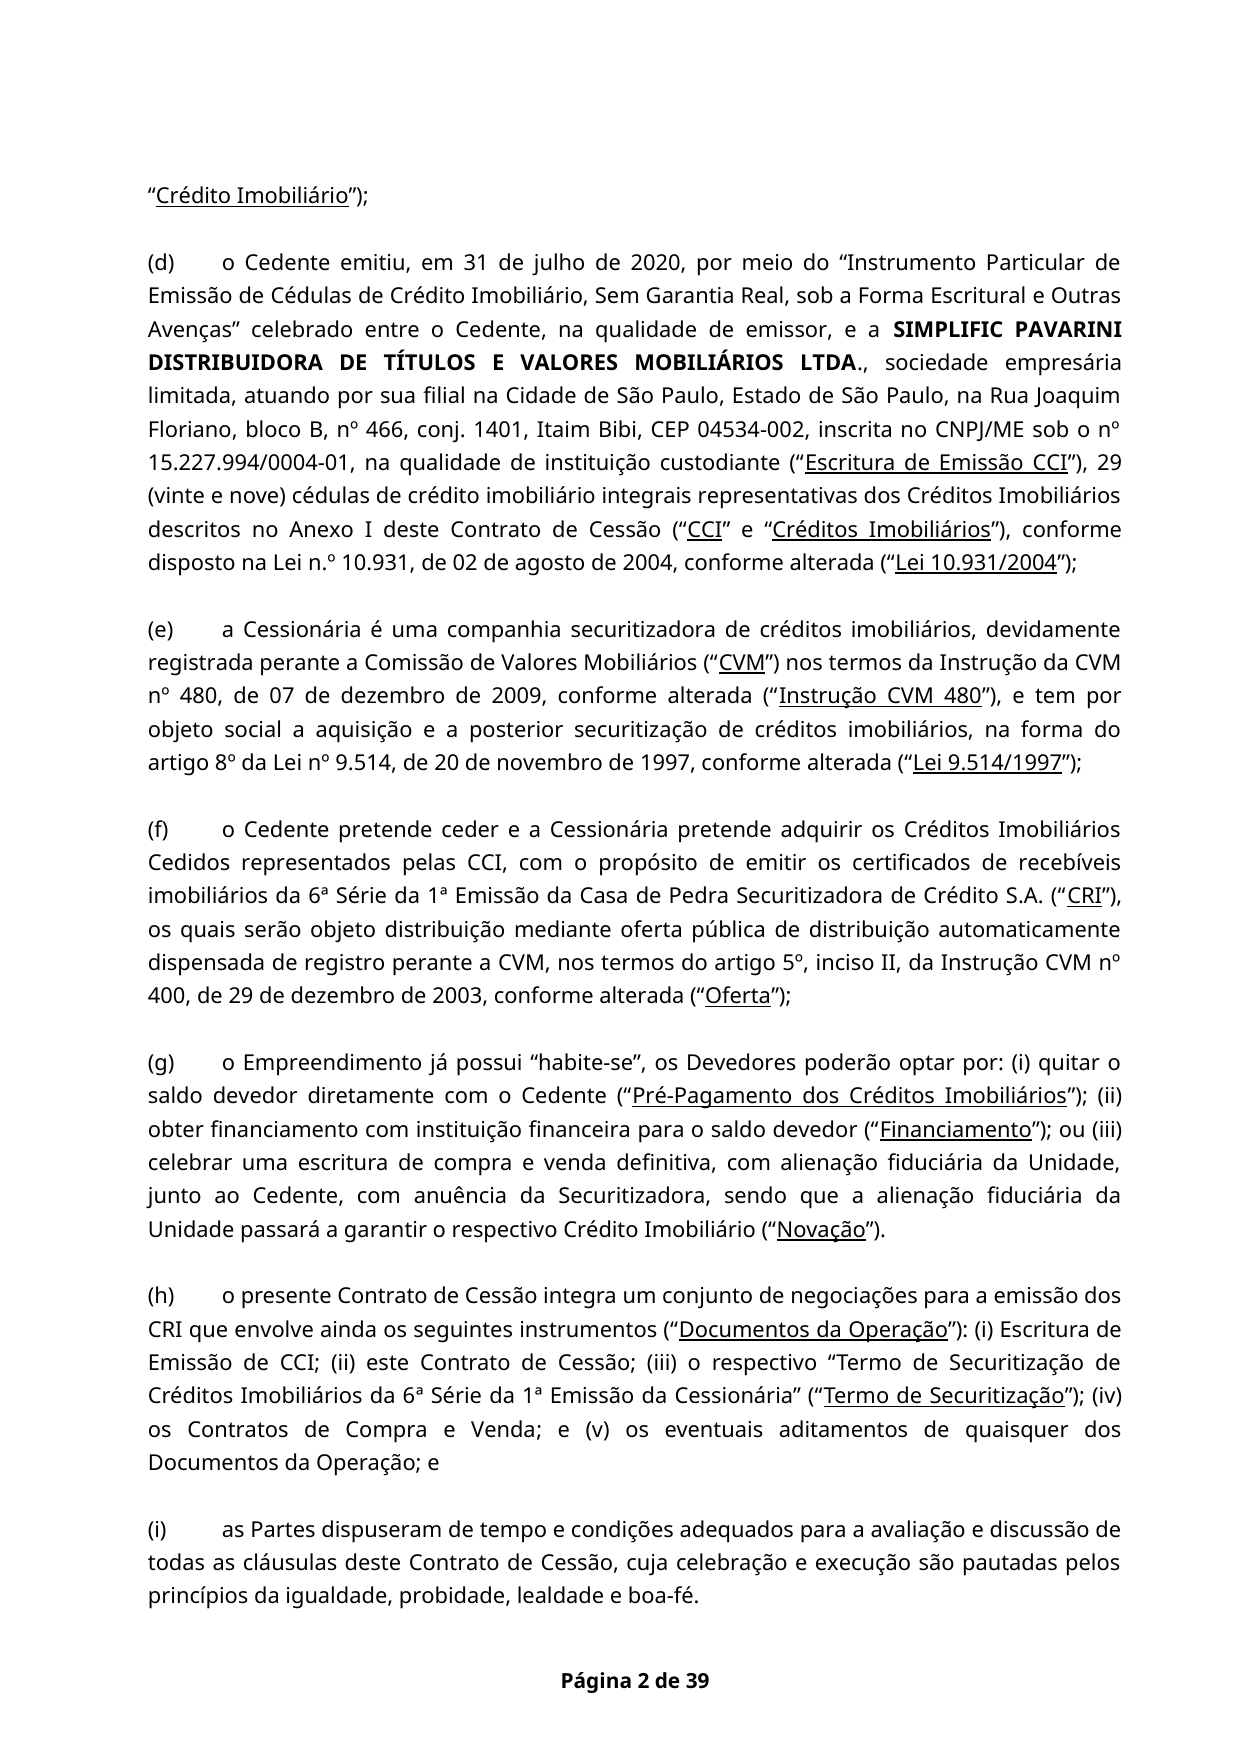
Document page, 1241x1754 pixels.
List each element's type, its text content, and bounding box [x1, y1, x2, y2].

list o Empreendimento já possui “habite-se”, os Devedores : (i) quitar o saldo devedor diretamente com o Cedente (“Pré-Pagamento dos Créditos Imobiliários”); (ii) obter financiamento com instituição financeira para o saldo devedor (“Financiamento”); ou (iii) celebrar uma escritura de compra e venda definitiva, com alienação fiduciária da Unidade, junto ao Cedente, com anuência da Securitizadora, sendo que a alienação fiduciária da Unidade passará a garantir o respectivo Crédito Imobiliário (“Novação”). [148, 1044, 1122, 1244]
list o Cedente pretende ceder e a Cessionária pretende adquirir os Créditos Imobiliários Cedidos representados pelas CCI, com o propósito de emitir os certificados de recebíveis imobiliários da 6ª Série da 1ª Emissão da Casa de Pedra Securitizadora de Crédito S.A. (“CRI”), os quais serão objeto distribuição mediante oferta pública de distribuição automaticamente dispensada de registro perante a CVM, nos termos do artigo 5º, inciso II, da Instrução CVM nº 400, de 29 de dezembro de 2003, conforme alterada (“Oferta”); [148, 811, 1122, 1011]
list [148, 177, 1122, 211]
list o presente Contrato de Cessão integra um conjunto de negociações para a emissão dos CRI que envolve ainda os seguintes instrumentos (“Documentos da Operação”): (i) Escritura de Emissão de CCI; (ii) este Contrato de Cessão; (iii) o respectivo “Termo de Securitização de Créditos Imobiliários da 6ª Série da 1ª Emissão da Cessionária” (“Termo de Securitização”); (iv) os Contratos de Compra e Venda; e (v) os eventuais aditamentos de quaisquer dos Documentos da Operação; e [148, 1277, 1122, 1477]
list o Cedente emitiu, em 31 de julho de 2020, por meio do “Instrumento Particular de Emissão de Cédulas de Crédito Imobiliário, Sem Garantia Real, sob a Forma Escritural e Outras Avenças” celebrado entre o Cedente, na qualidade de emissor, e a SIMPLIFIC PAVARINI DISTRIBUIDORA DE TÍTULOS E VALORES MOBILIÁRIOS LTDA., sociedade empresária limitada, atuando por sua filial na Cidade de São Paulo, Estado de São Paulo, na Rua Joaquim Floriano, bloco B, nº 466, conj. 1401, Itaim Bibi, CEP 04534-002, inscrita no CNPJ/ME sob o nº 15.227.994/0004-01, na qualidade de instituição custodiante (“Escritura de Emissão CCI”), (vinte e ) cédulas de crédito imobiliário integrais representativas dos Créditos Imobiliários descritos no Anexo I deste Contrato de Cessão (“CCI” e “Créditos Imobiliários”), conforme disposto na Lei n.º 10.931, de 02 de agosto de 2004, conforme alterada (“Lei 10.931/2004”); [148, 244, 1122, 577]
list as Partes dispuseram de tempo e condições adequados para a avaliação e discussão de todas as cláusulas deste Contrato de Cessão, cuja celebração e execução são pautadas pelos princípios da igualdade, probidade, lealdade e boa-fé. [148, 1511, 1122, 1611]
list a Cessionária é uma companhia securitizadora de créditos imobiliários, devidamente registrada perante a Comissão de Valores Mobiliários (“CVM”) nos termos da Instrução da CVM nº 480, de 07 de dezembro de 2009, conforme alterada (“Instrução CVM 480”), e tem por objeto social a aquisição e a posterior securitização de créditos imobiliários, na forma do artigo 8º da Lei nº 9.514, de 20 de novembro de 1997, conforme alterada (“Lei 9.514/1997”); [148, 611, 1122, 777]
